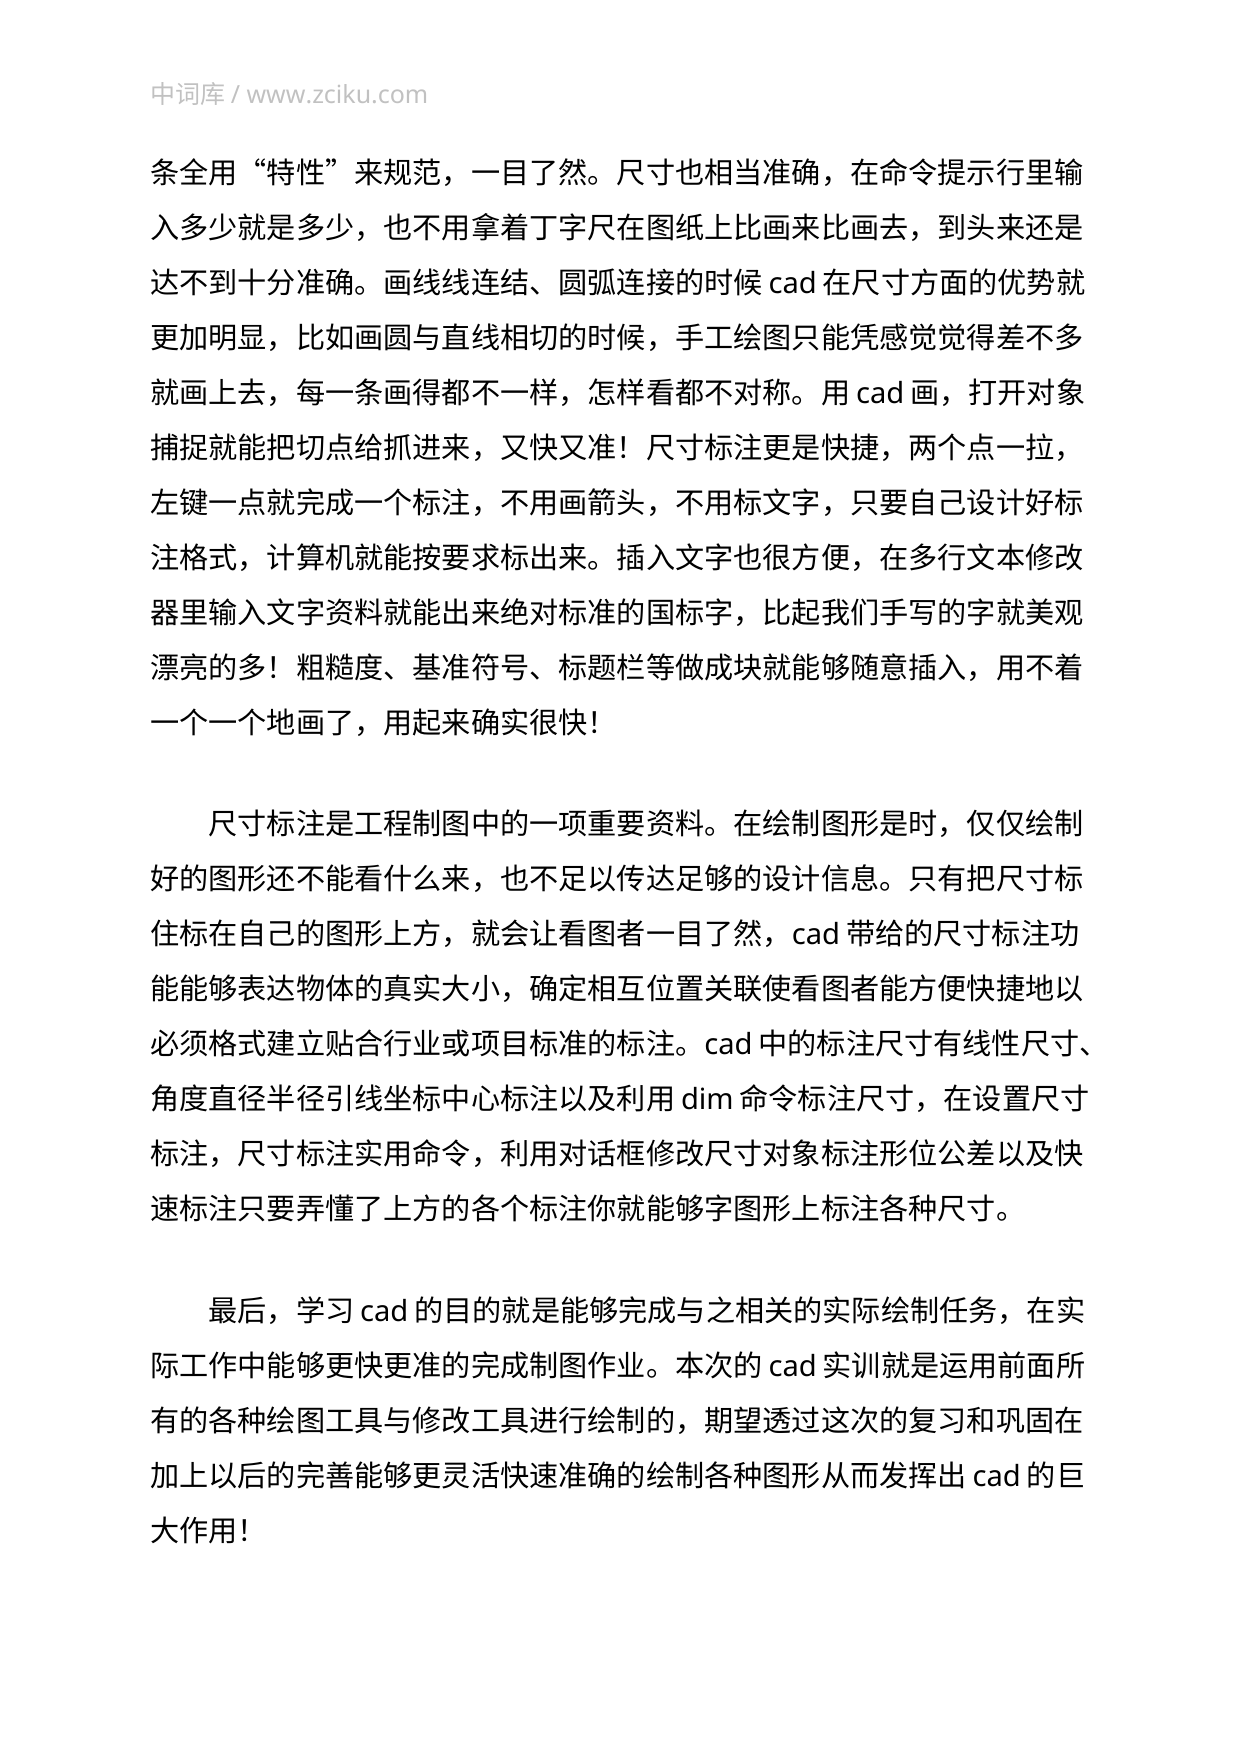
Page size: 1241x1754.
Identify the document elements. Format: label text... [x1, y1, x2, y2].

text 尺寸标注是工程制图中的一项重要资料。在绘制图形是时，仅仅绘制好的图形还不能看什么来，也不足以传达足够的设计信息。只有把尺寸标住标在自己的图形上方，就会让看图者一目了然，cad带给的尺寸标注功能能够表达物体的真实大小，确定相互位置关联使看图者能方便快捷地以必须格式建立贴合行业或项目标准的标注。cad中的标注尺寸有线性尺寸、角度直径半径引线坐标中心标注以及利用dim命令标注尺寸，在设置尺寸标注，尺寸标注实用命令，利用对话框修改尺寸对象标注形位公差以及快速标注只要弄懂了上方的各个标注你就能够字图形上标注各种尺寸。 [150, 801, 1090, 1228]
text 最后，学习cad的目的就是能够完成与之相关的实际绘制任务，在实际工作中能够更快更准的完成制图作业。本次的cad实训就是运用前面所有的各种绘图工具与修改工具进行绘制的，期望透过这次的复习和巩固在加上以后的完善能够更灵活快速准确的绘制各种图形从而发挥出cad的巨大作用！ [150, 1287, 1090, 1549]
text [150, 150, 1090, 741]
